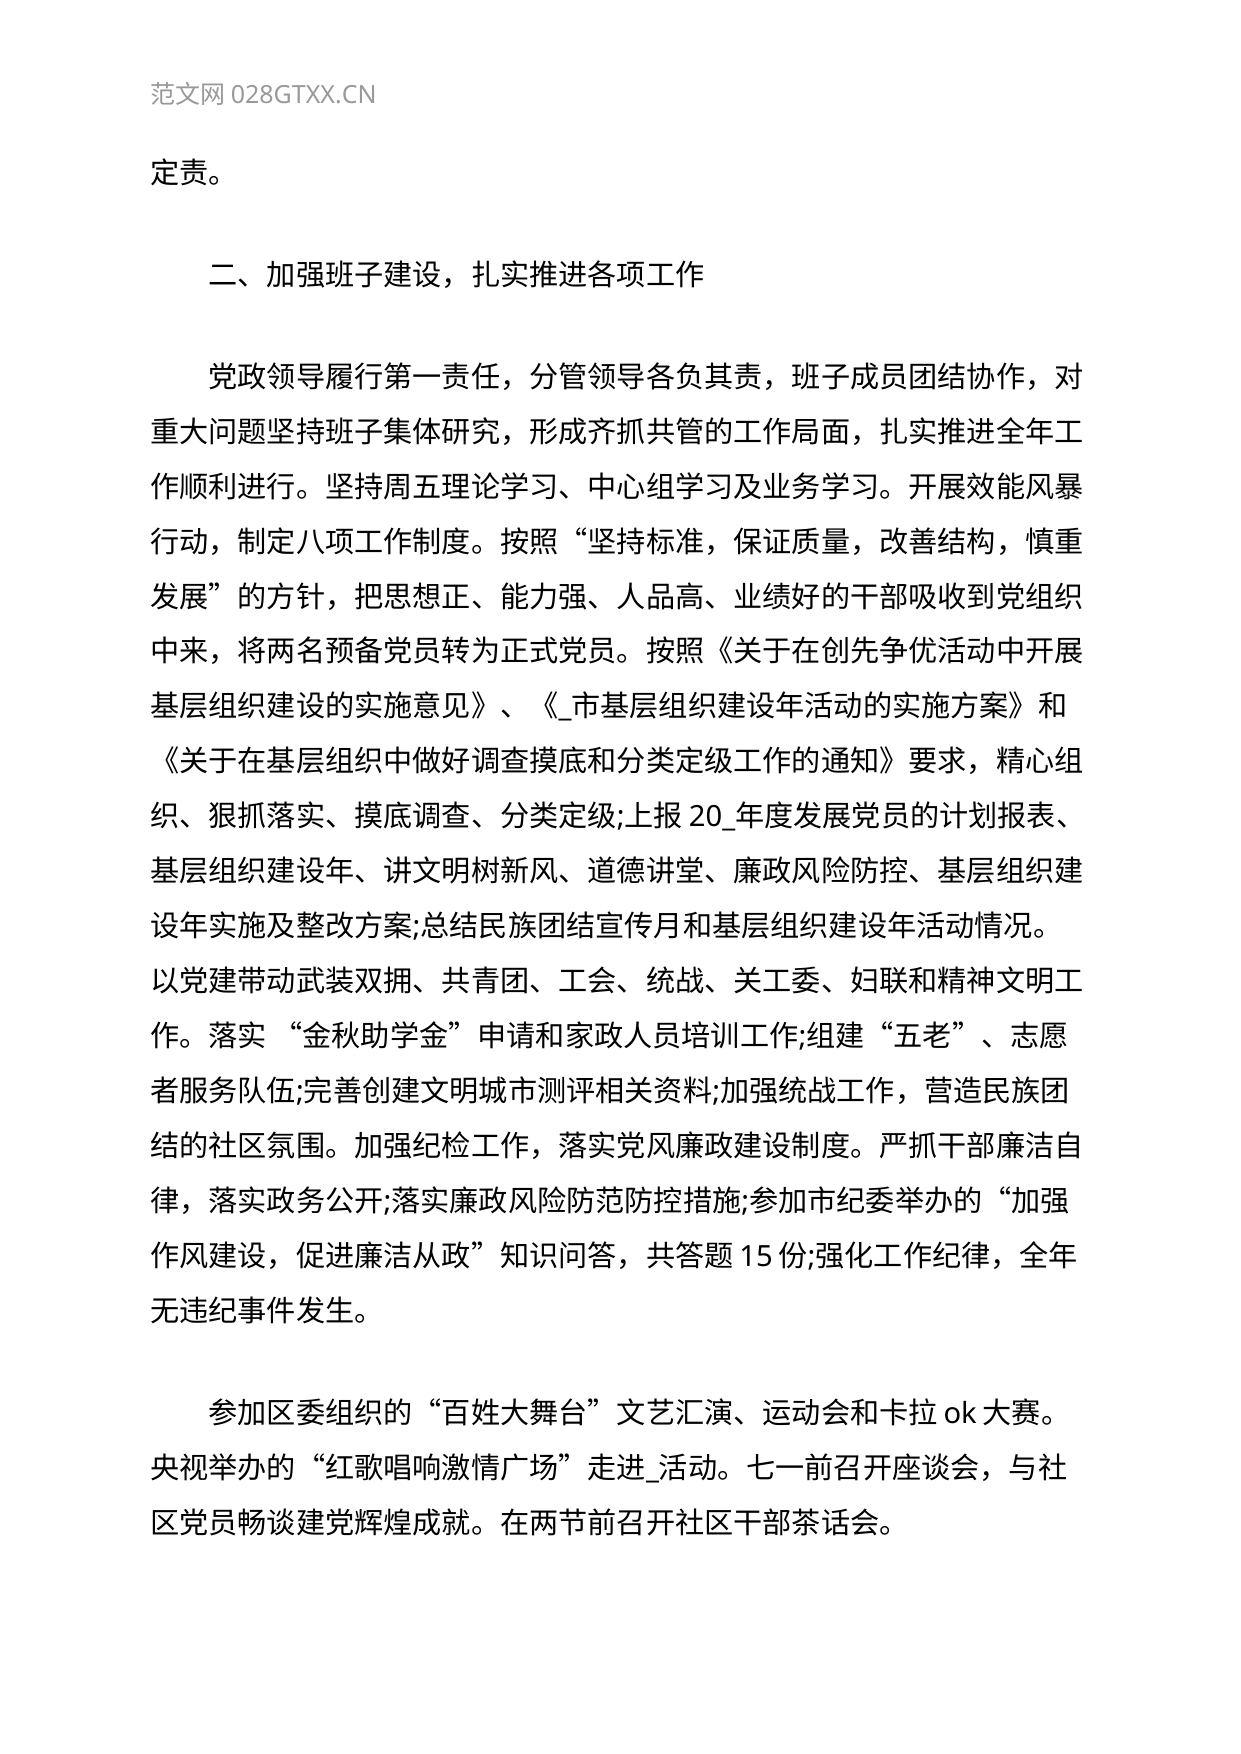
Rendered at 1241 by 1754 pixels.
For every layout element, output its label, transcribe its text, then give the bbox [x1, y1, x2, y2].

text 党政领导履行第一责任，分管领导各负其责，班子成员团结协作，对重大问题坚持班子集体研究，形成齐抓共管的工作局面，扎实推进全年工作顺利进行。坚持周五理论学习、中心组学习及业务学习。开展效能风暴行动，制定八项工作制度。按照“坚持标准，保证质量，改善结构，慎重发展”的方针，把思想正、能力强、人品高、业绩好的干部吸收到党组织中来，将两名预备党员转为正式党员。按照《关于在创先争优活动中开展基层组织建设的实施意见》、《_市基层组织建设年活动的实施方案》和《关于在基层组织中做好调查摸底和分类定级工作的通知》要求，精心组织、狠抓落实、摸底调查、分类定级;上报20_年度发展党员的计划报表、基层组织建设年、讲文明树新风、道德讲堂、廉政风险防控、基层组织建设年实施及整改方案;总结民族团结宣传月和基层组织建设年活动情况。以党建带动武装双拥、共青团、工会、统战、关工委、妇联和精神文明工作。落实 “金秋助学金”申请和家政人员培训工作;组建“五老”、志愿者服务队伍;完善创建文明城市测评相关资料;加强统战工作，营造民族团结的社区氛围。加强纪检工作，落实党风廉政建设制度。严抓干部廉洁自律，落实政务公开;落实廉政风险防范防控措施;参加市纪委举办的“加强作风建设，促进廉洁从政”知识问答，共答题15份;强化工作纪律，全年无违纪事件发生。 [150, 353, 1090, 1330]
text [150, 150, 1090, 192]
text 二、加强班子建设，扎实推进各项工作 [150, 252, 1090, 294]
text 参加区委组织的“百姓大舞台”文艺汇演、运动会和卡拉ok大赛。央视举办的“红歌唱响激情广场”走进_活动。七一前召开座谈会，与社区党员畅谈建党辉煌成就。在两节前召开社区干部茶话会。 [150, 1389, 1090, 1542]
